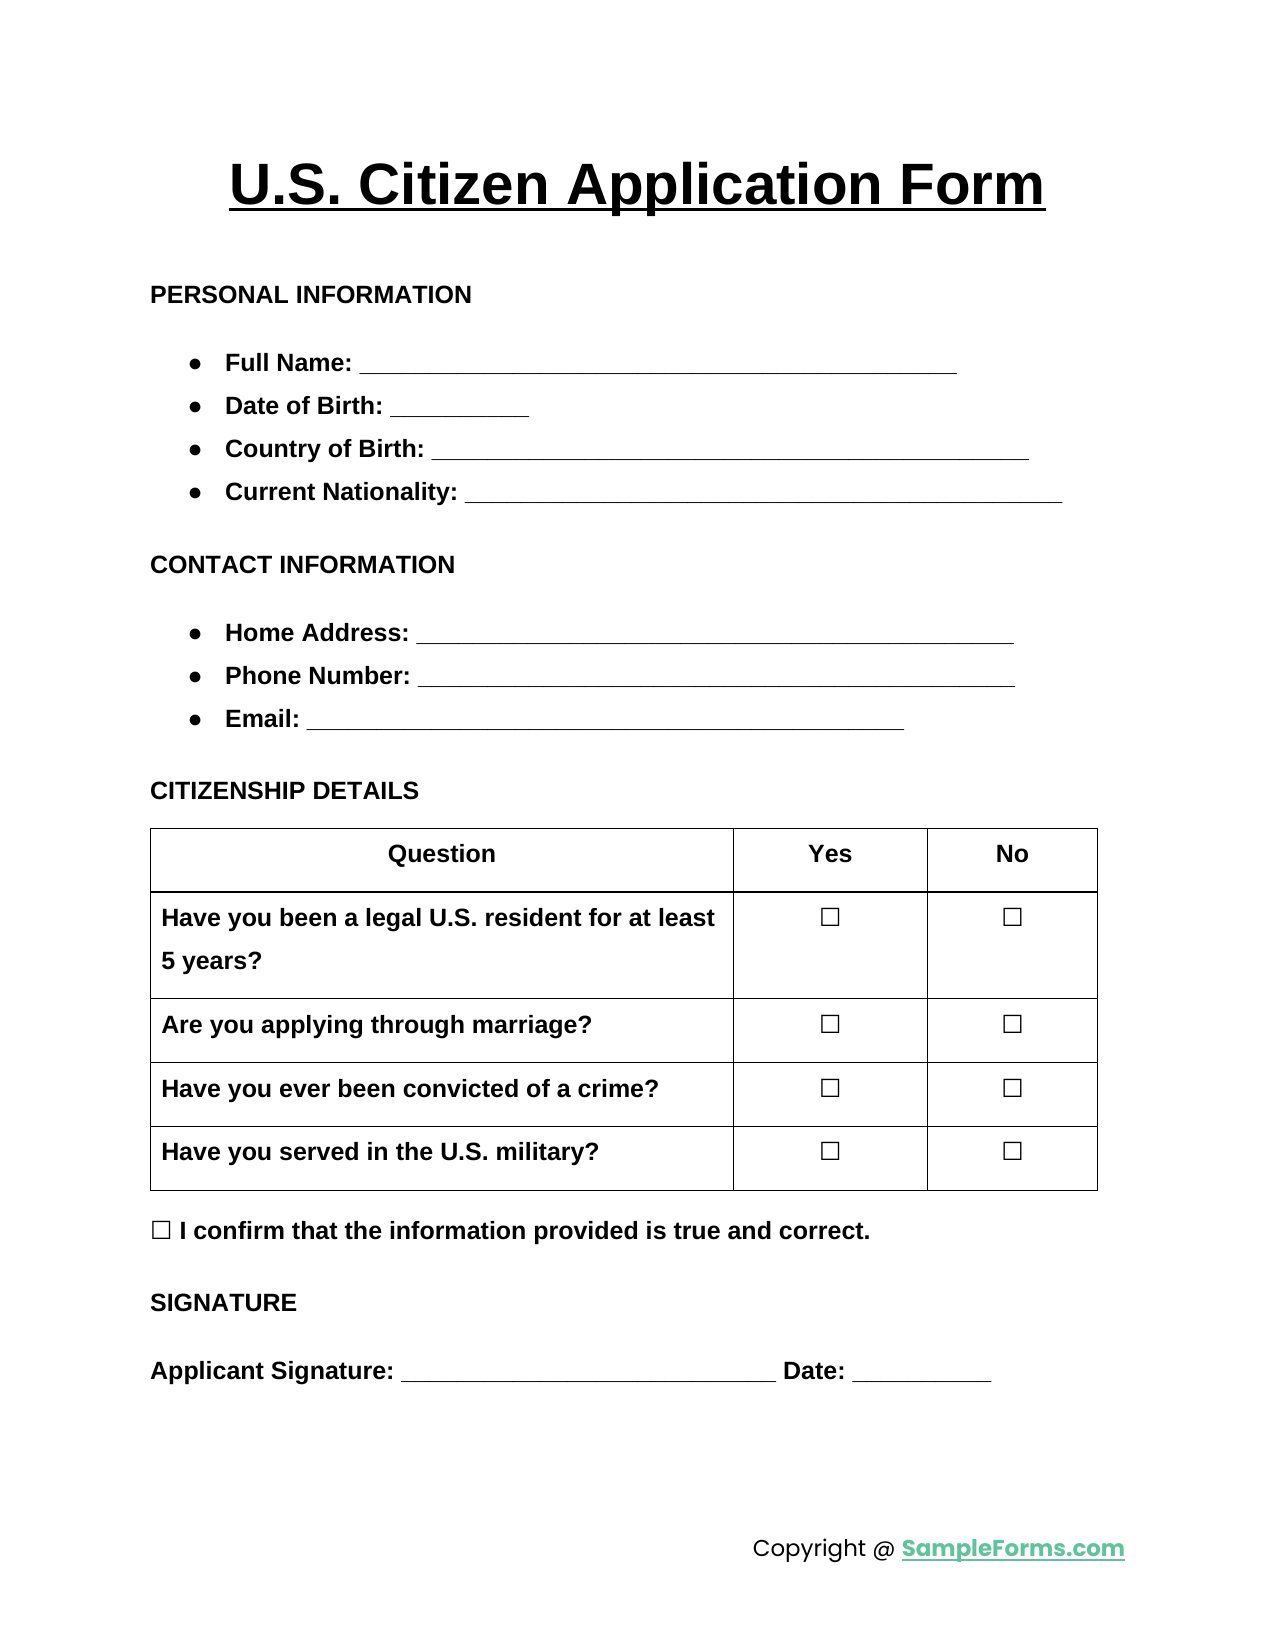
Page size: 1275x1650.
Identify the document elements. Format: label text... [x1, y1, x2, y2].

subtitle CONTACT INFORMATION [150, 549, 1125, 578]
table_header No [928, 829, 1097, 891]
table_cell Have you ever been convicted of a crime? [151, 1063, 733, 1126]
table_cell ☐ [734, 1127, 927, 1189]
list Date of Birth: __________ [187, 391, 1125, 420]
table_cell ☐ [734, 999, 927, 1062]
list Phone Number: ___________________________________________ [187, 661, 1125, 689]
subtitle PERSONAL INFORMATION [150, 280, 1125, 308]
table_header Yes [734, 829, 927, 891]
list Country of Birth: ___________________________________________ [187, 434, 1125, 463]
text Applicant Signature: ___________________________ Date: __________ [150, 1356, 1125, 1385]
text ☐ I confirm that the information provided is true and correct. [150, 1216, 1125, 1244]
table_cell ☐ [734, 893, 927, 998]
table_header Question [151, 829, 733, 891]
table_cell Have you been a legal U.S. resident for at least 5 years? [151, 893, 733, 998]
table_cell Have you served in the U.S. military? [151, 1127, 733, 1189]
table_cell Are you applying through marriage? [151, 999, 733, 1062]
text U.S. Citizen Application Form [150, 150, 1125, 217]
table_cell ☐ [928, 1127, 1097, 1189]
list Full Name: ___________________________________________ [187, 348, 1125, 377]
subtitle SIGNATURE [150, 1288, 1125, 1317]
table_cell ☐ [928, 999, 1097, 1062]
list Current Nationality: ___________________________________________ [187, 477, 1125, 506]
table_cell ☐ [928, 893, 1097, 998]
table_cell ☐ [928, 1063, 1097, 1126]
list Home Address: ___________________________________________ [187, 618, 1125, 646]
list Email: ___________________________________________ [187, 704, 1125, 733]
subtitle CITIZENSHIP DETAILS [150, 776, 1125, 805]
table_cell ☐ [734, 1063, 927, 1126]
